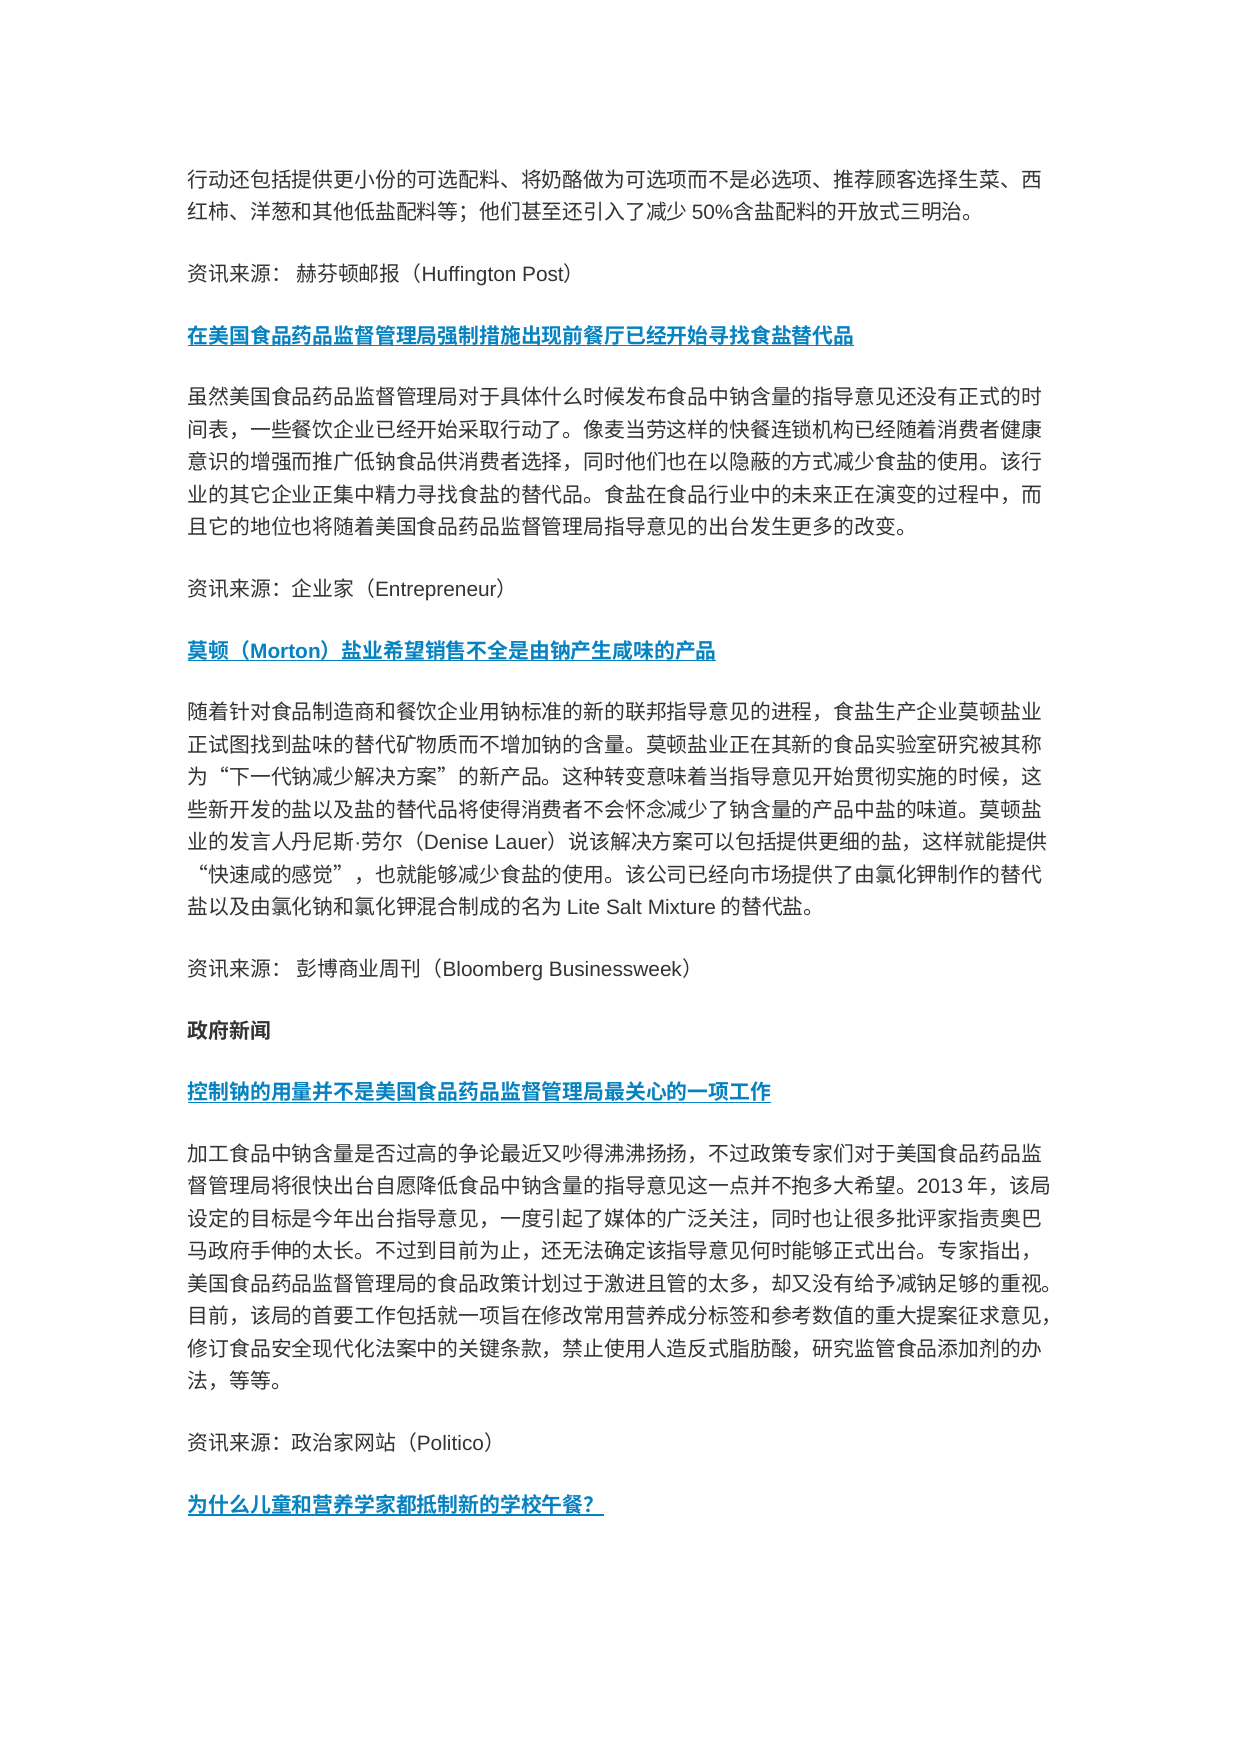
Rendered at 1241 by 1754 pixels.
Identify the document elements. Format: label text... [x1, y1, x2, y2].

text 政府新闻 [187, 1013, 1053, 1045]
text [187, 162, 1053, 227]
text 为什么儿童和营养学家都抵制新的学校午餐？ [187, 1487, 1053, 1519]
text 虽然美国食品药品监督管理局对于具体什么时候发布食品中钠含量的指导意见还没有正式的时间表，一些餐饮企业已经开始采取行动了。像麦当劳这样的快餐连锁机构已经随着消费者健康意识的增强而推广低钠食品供消费者选择，同时他们也在以隐蔽的方式减少食盐的使用。该行业的其它企业正集中精力寻找食盐的替代品。食盐在食品行业中的未来正在演变的过程中，而且它的地位也将随着美国食品药品监督管理局指导意见的出台发生更多的改变。 [187, 379, 1053, 542]
text 加工食品中钠含量是否过高的争论最近又吵得沸沸扬扬，不过政策专家们对于美国食品药品监督管理局将很快出台自愿降低食品中钠含量的指导意见这一点并不抱多大希望。2013年，该局设定的目标是今年出台指导意见，一度引起了媒体的广泛关注，同时也让很多批评家指责奥巴马政府手伸的太长。不过到目前为止，还无法确定该指导意见何时能够正式出台。专家指出，美国食品药品监督管理局的食品政策计划过于激进且管的太多，却又没有给予减钠足够的重视。目前，该局的首要工作包括就一项旨在修改常用营养成分标签和参考数值的重大提案征求意见，修订食品安全现代化法案中的关键条款，禁止使用人造反式脂肪酸，研究监管食品添加剂的办法，等等。 [187, 1136, 1053, 1396]
text 资讯来源： 赫芬顿邮报（Huffington Post） [187, 256, 1053, 289]
text 在美国食品药品监督管理局强制措施出现前餐厅已经开始寻找食盐替代品 [187, 318, 1053, 350]
text 资讯来源：企业家（Entrepreneur） [187, 571, 1053, 604]
text 随着针对食品制造商和餐饮企业用钠标准的新的联邦指导意见的进程，食盐生产企业莫顿盐业正试图找到盐味的替代矿物质而不增加钠的含量。莫顿盐业正在其新的食品实验室研究被其称为“下一代钠减少解决方案”的新产品。这种转变意味着当指导意见开始贯彻实施的时候，这些新开发的盐以及盐的替代品将使得消费者不会怀念减少了钠含量的产品中盐的味道。莫顿盐业的发言人丹尼斯·劳尔（Denise Lauer）说该解决方案可以包括提供更细的盐，这样就能提供“快速咸的感觉”，也就能够减少食盐的使用。该公司已经向市场提供了由氯化钾制作的替代盐以及由氯化钠和氯化钾混合制成的名为Lite Salt Mixture的替代盐。 [187, 694, 1053, 922]
text 资讯来源： 彭博商业周刊（Bloomberg Businessweek） [187, 951, 1053, 984]
text 资讯来源：政治家网站（Politico） [187, 1425, 1053, 1458]
text 莫顿（Morton）盐业希望销售不全是由钠产生咸味的产品 [187, 633, 1053, 665]
text 控制钠的用量并不是美国食品药品监督管理局最关心的一项工作 [187, 1074, 1053, 1107]
